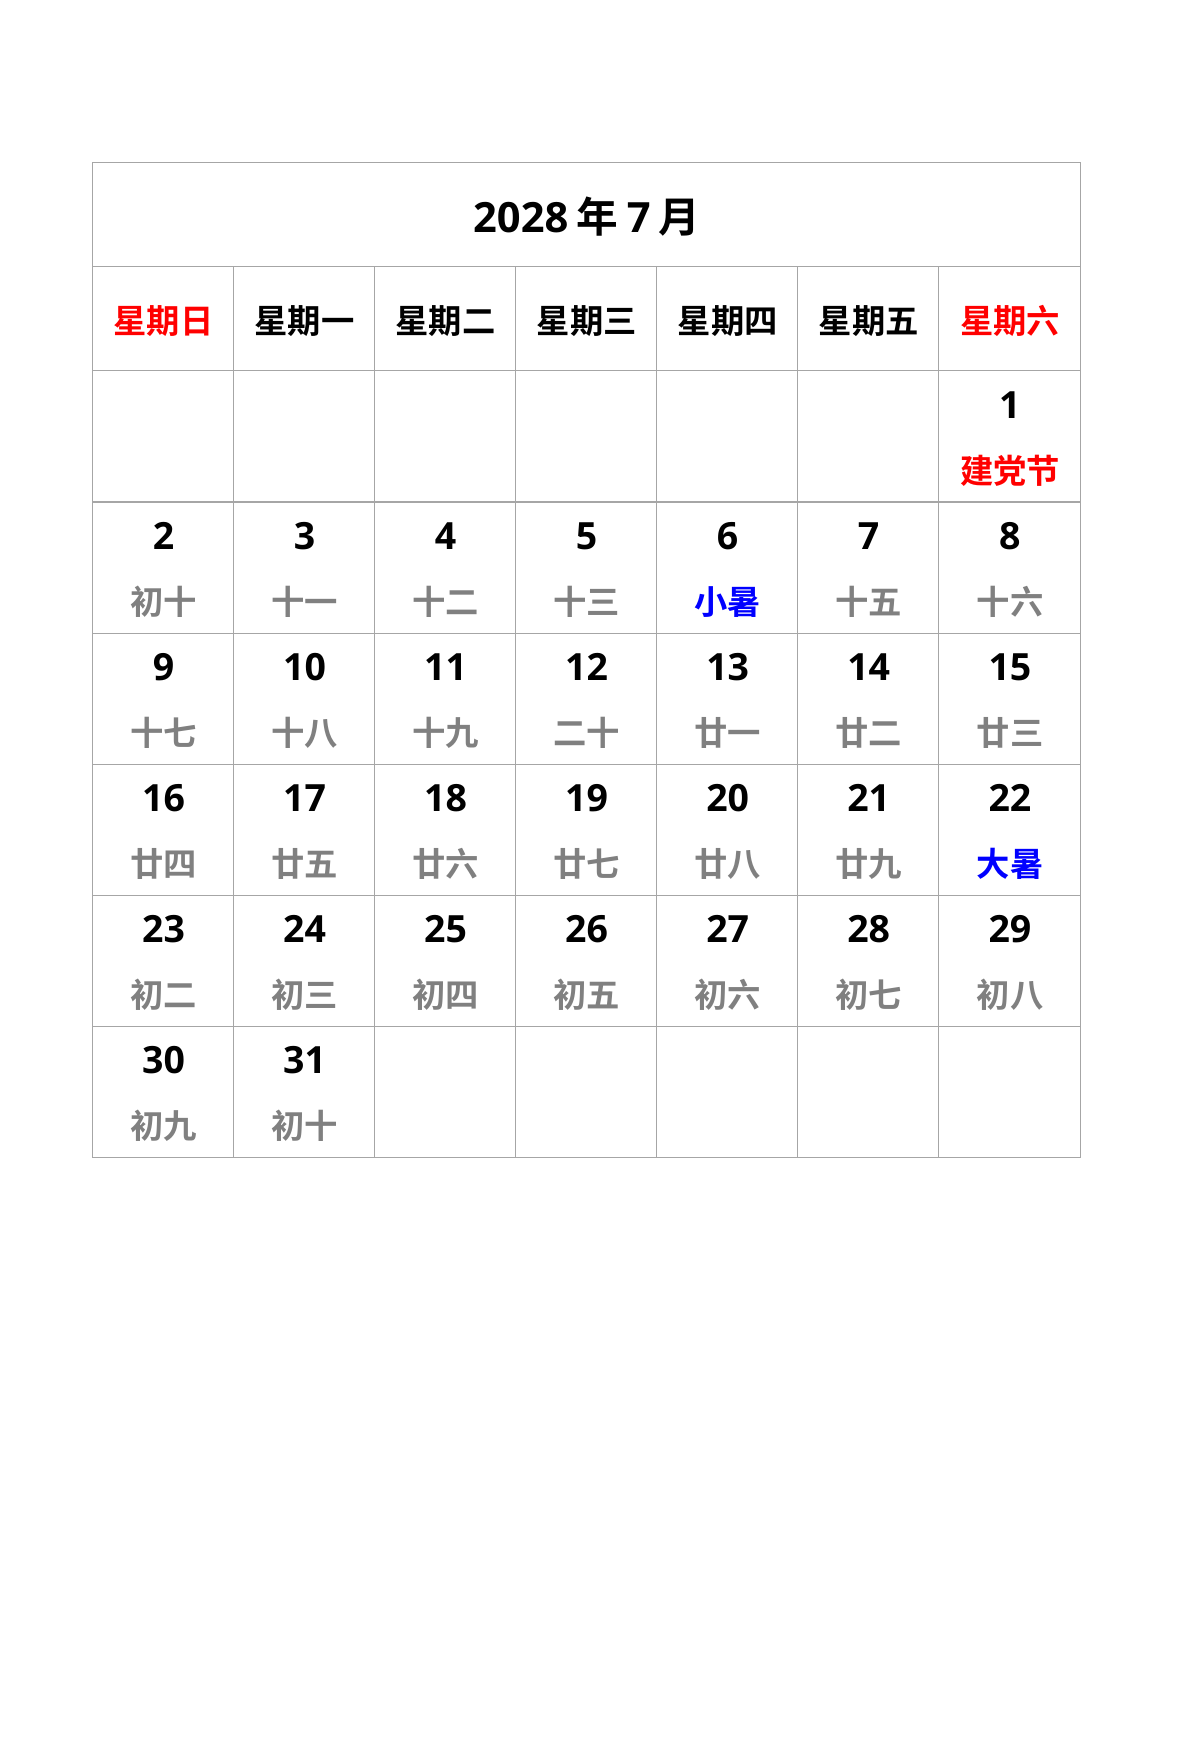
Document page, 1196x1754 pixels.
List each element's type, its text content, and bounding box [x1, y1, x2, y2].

table_cell 星期一 [234, 267, 374, 370]
table_cell 星期日 [93, 267, 233, 370]
table_cell 21 廿九 [798, 765, 938, 894]
table_cell 6 小暑 [657, 503, 797, 632]
table_cell 星期四 [657, 267, 797, 370]
table_cell [93, 371, 233, 501]
table_cell [516, 1027, 656, 1157]
table_cell [798, 371, 938, 501]
table_cell 22 大暑 [939, 765, 1080, 894]
table_cell [234, 371, 374, 501]
table_cell 16 廿四 [93, 765, 233, 894]
table_cell 26 初五 [516, 896, 656, 1026]
table_cell 18 廿六 [375, 765, 515, 894]
table_cell 星期三 [516, 267, 656, 370]
table_cell [657, 371, 797, 501]
table_cell [516, 371, 656, 501]
table_cell 13 廿一 [657, 634, 797, 763]
table_cell 5 十三 [516, 503, 656, 632]
table_cell [798, 1027, 938, 1157]
table_cell 28 初七 [798, 896, 938, 1026]
table_cell 12 二十 [516, 634, 656, 763]
table_cell 15 廿三 [939, 634, 1080, 763]
table_cell 11 十九 [375, 634, 515, 763]
table_cell 2 初十 [93, 503, 233, 632]
table_cell 20 廿八 [657, 765, 797, 894]
table_header 2028年7月 [93, 163, 1080, 266]
table_cell 4 十二 [375, 503, 515, 632]
table_cell 17 廿五 [234, 765, 374, 894]
table_cell 10 十八 [234, 634, 374, 763]
table_cell [375, 371, 515, 501]
table_cell 31 初十 [234, 1027, 374, 1157]
table_cell 3 十一 [234, 503, 374, 632]
table_cell 25 初四 [375, 896, 515, 1026]
table_cell [657, 1027, 797, 1157]
table_cell 14 廿二 [798, 634, 938, 763]
table_cell 24 初三 [234, 896, 374, 1026]
table_cell 1 建党节 [939, 371, 1080, 501]
table_cell 8 十六 [939, 503, 1080, 632]
table_cell 星期六 [939, 267, 1080, 370]
table_cell 29 初八 [939, 896, 1080, 1026]
table_cell 星期二 [375, 267, 515, 370]
table_cell 7 十五 [798, 503, 938, 632]
table_cell 19 廿七 [516, 765, 656, 894]
table_cell 星期五 [798, 267, 938, 370]
table_cell [939, 1027, 1080, 1157]
table_cell 27 初六 [657, 896, 797, 1026]
table_cell 23 初二 [93, 896, 233, 1026]
table_cell 9 十七 [93, 634, 233, 763]
table_cell [375, 1027, 515, 1157]
table_cell 30 初九 [93, 1027, 233, 1157]
